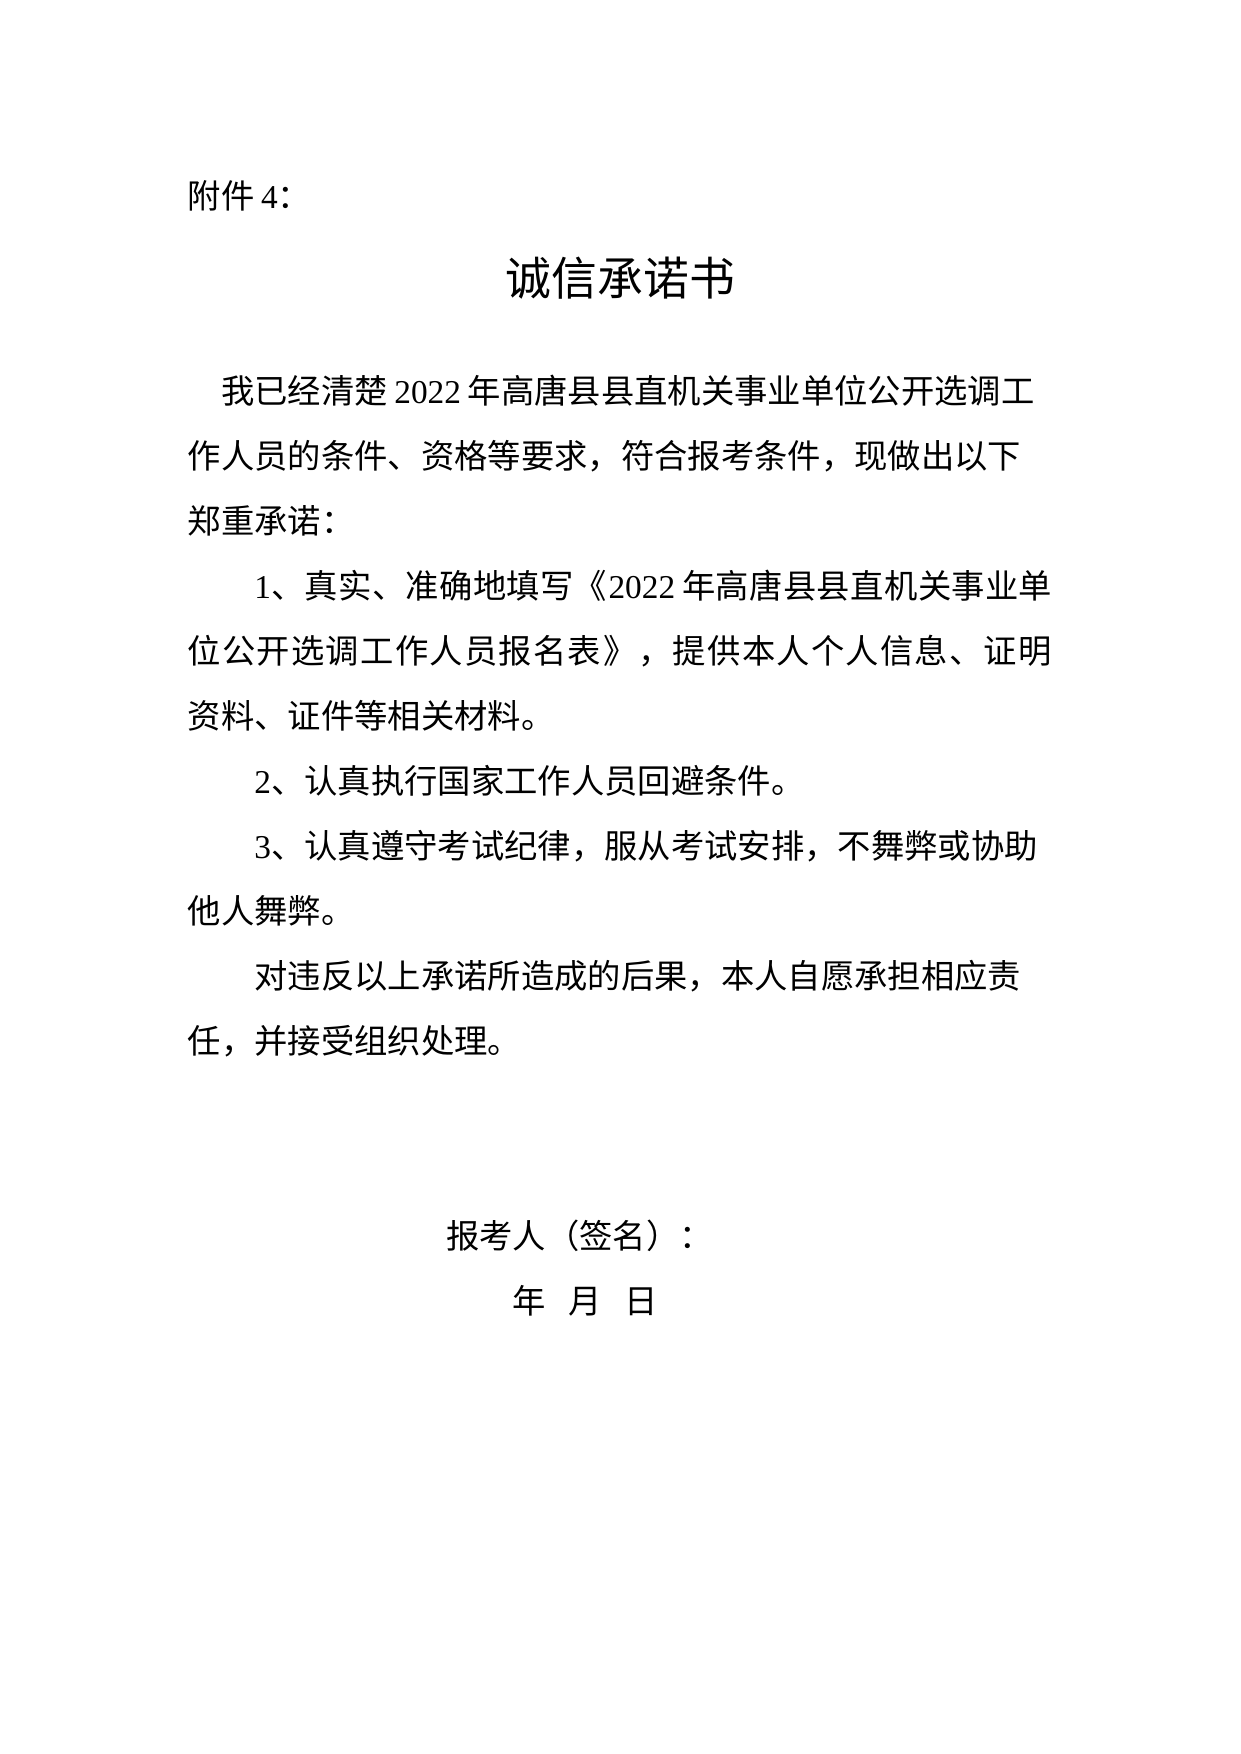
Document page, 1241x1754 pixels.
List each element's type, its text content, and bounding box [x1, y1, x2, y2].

text 对违反以上承诺所造成的后果，本人自愿承担相应责任，并接受组织处理。 [187, 942, 1053, 1072]
text 报考人（签名）： [187, 1202, 1053, 1267]
text 我已经清楚2022年高唐县县直机关事业单位公开选调工作人员的条件、资格等要求，符合报考条件，现做出以下郑重承诺： [187, 357, 1053, 552]
text 诚信承诺书 [187, 227, 1053, 324]
text 1、真实、准确地填写《2022年高唐县县直机关事业单位公开选调工作人员报名表》，提供本人个人信息、证明资料、证件等相关材料。 [187, 552, 1053, 747]
text 年 月 日 [187, 1267, 1053, 1332]
text 2、认真执行国家工作人员回避条件。 [187, 747, 1053, 812]
text 3、认真遵守考试纪律，服从考试安排，不舞弊或协助他人舞弊。 [187, 812, 1053, 942]
text 附件4： [187, 162, 1053, 227]
